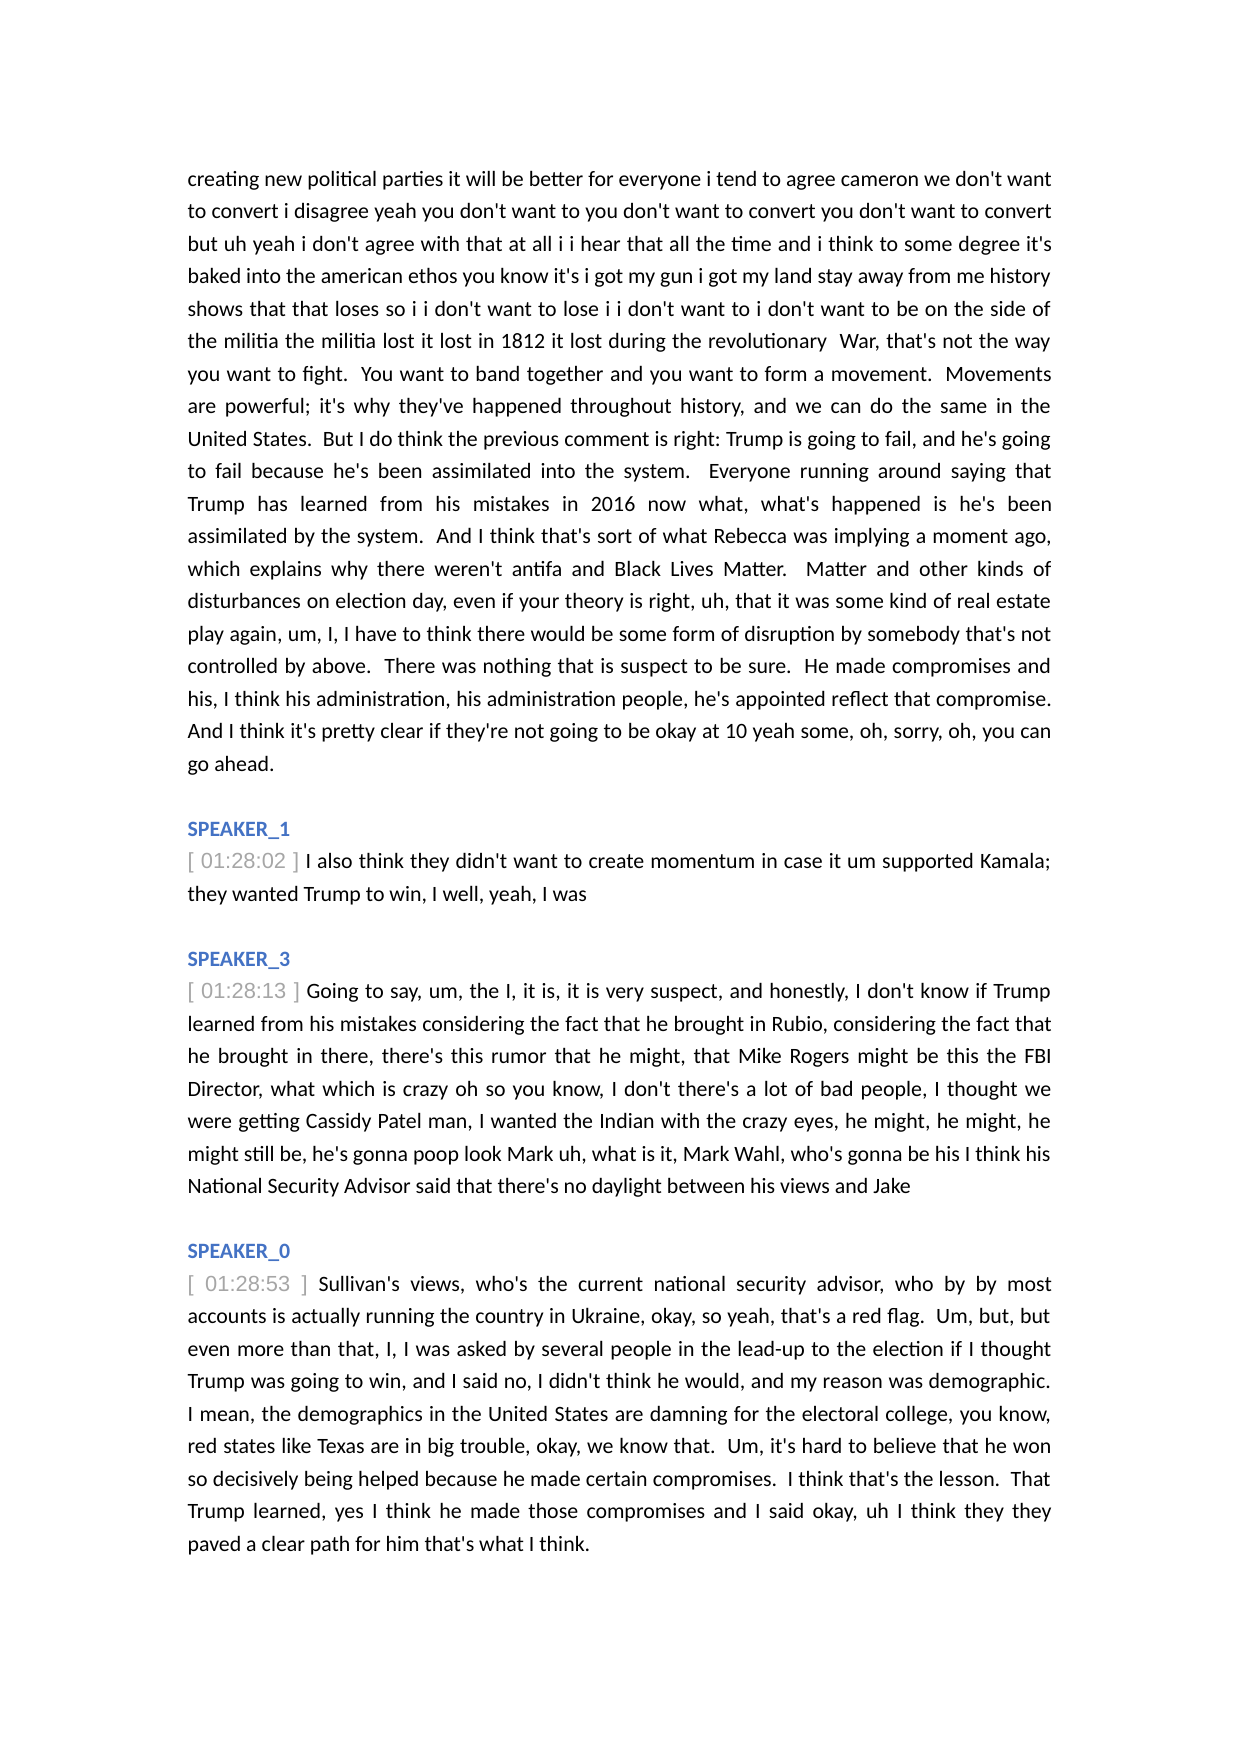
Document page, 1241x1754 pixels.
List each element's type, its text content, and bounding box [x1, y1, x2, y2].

text SPEAKER_0 [187, 1234, 1053, 1267]
text [ 01:28:53 ] Sullivan's views, who's the current national security advisor, who by by most accounts is actually running the country in Ukraine, okay, so yeah, that's a red flag. Um, but, but even more than that, I, I was asked by several people in the lead-up to the election if I thought Trump was going to win, and I said no, I didn't think he would, and my reason was demographic. I mean, the demographics in the United States are damning for the electoral college, you know, red states like Texas are in big trouble, okay, we know that. Um, it's hard to believe that he won so decisively being helped because he made certain compromises. I think that's the lesson. That Trump learned, yes I think he made those compromises and I said okay, uh I think they they paved a clear path for him that's what I think. [187, 1267, 1053, 1559]
text [ 01:28:13 ] Going to say, um, the I, it is, it is very suspect, and honestly, I don't know if Trump learned from his mistakes considering the fact that he brought in Rubio, considering the fact that he brought in there, there's this rumor that he might, that Mike Rogers might be this the FBI Director, what which is crazy oh so you know, I don't there's a lot of bad people, I thought we were getting Cassidy Patel man, I wanted the Indian with the crazy eyes, he might, he might, he might still be, he's gonna poop look Mark uh, what is it, Mark Wahl, who's gonna be his I think his National Security Advisor said that there's no daylight between his views and Jake [187, 974, 1053, 1202]
text [ 01:28:02 ] I also think they didn't want to create momentum in case it um supported Kamala; they wanted Trump to win, I well, yeah, I was [187, 844, 1053, 909]
text SPEAKER_1 [187, 812, 1053, 844]
text SPEAKER_3 [187, 942, 1053, 974]
